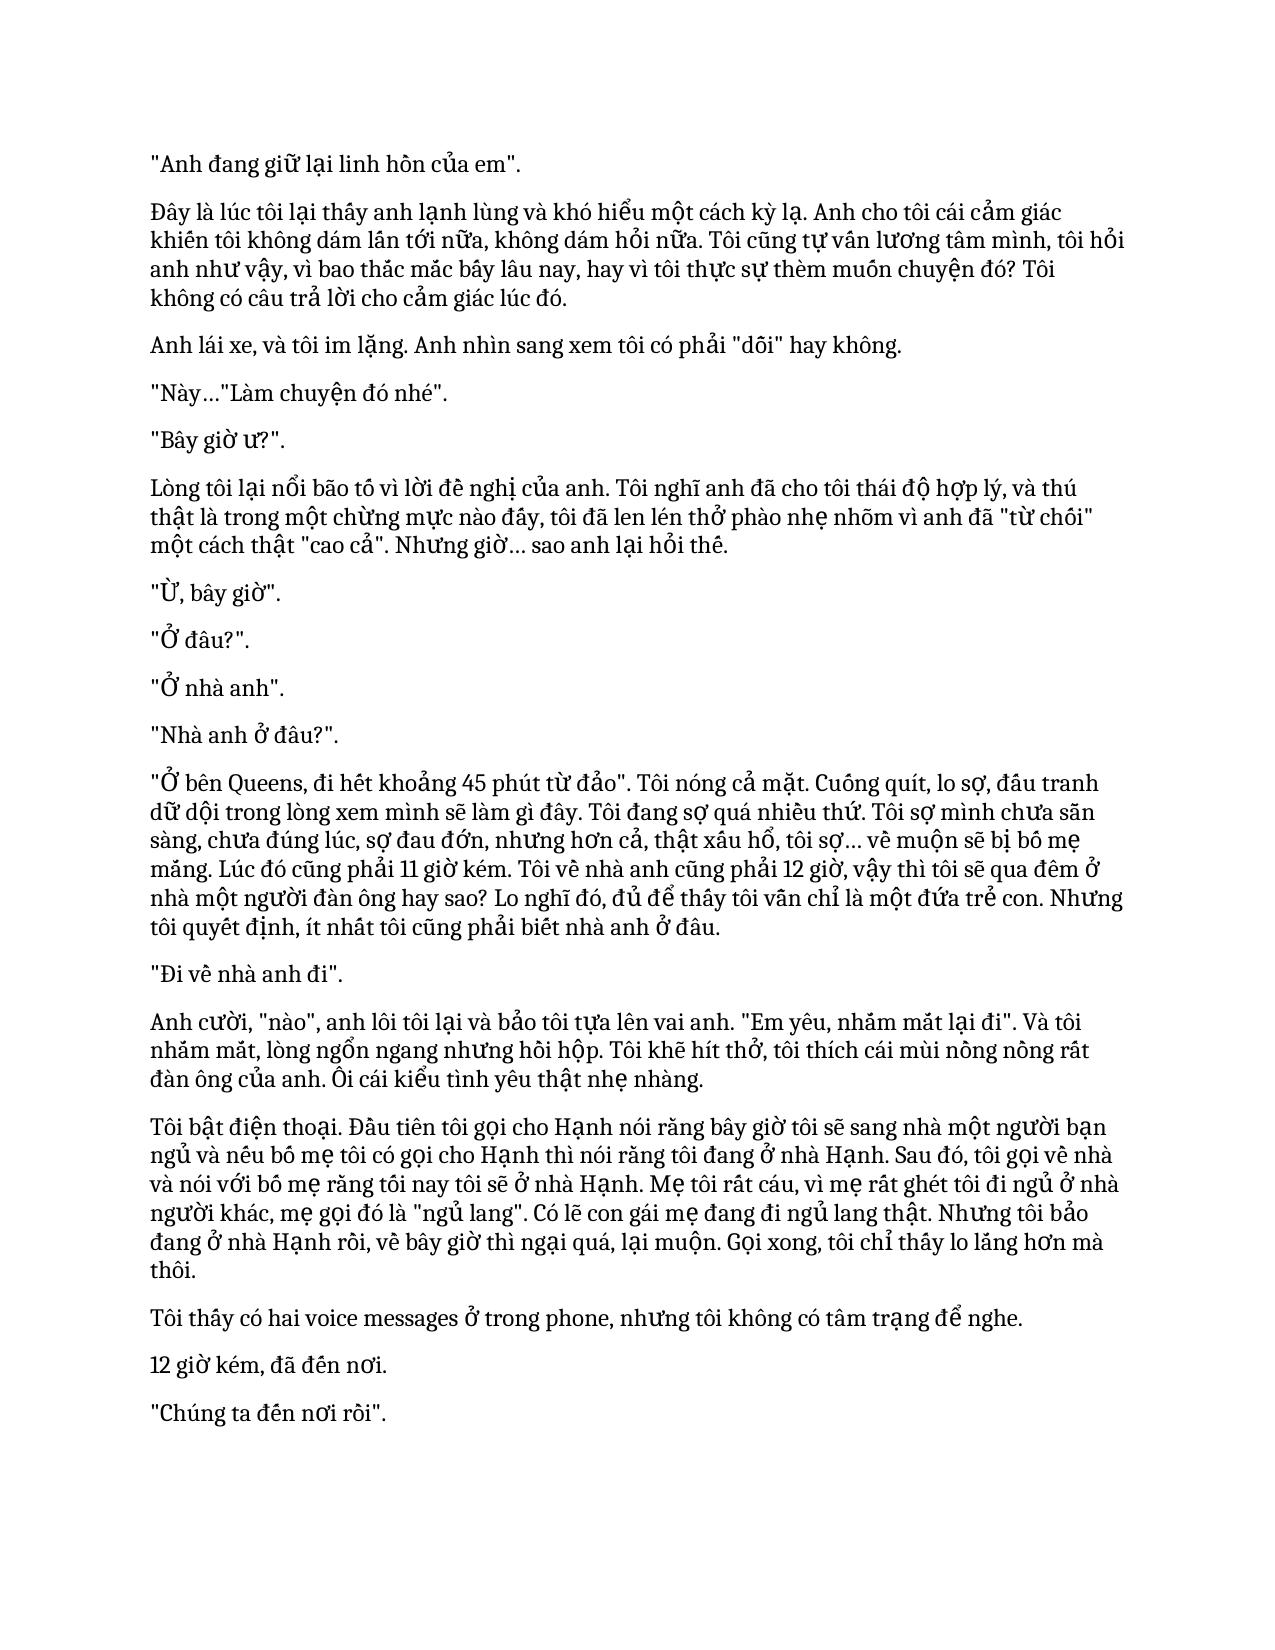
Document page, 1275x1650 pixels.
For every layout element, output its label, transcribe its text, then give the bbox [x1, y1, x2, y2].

text Tôi bật điện thoại. Đầu tiên tôi gọi cho Hạnh nói rằng bây giờ tôi sẽ sang nhà một người bạn ngủ và nếu bố mẹ tôi có gọi cho Hạnh thì nói rằng tôi đang ở nhà Hạnh. Sau đó, tôi gọi về nhà và nói với bố mẹ rằng tối nay tôi sẽ ở nhà Hạnh. Mẹ tôi rất cáu, vì mẹ rất ghét tôi đi ngủ ở nhà người khác, mẹ gọi đó là "ngủ lang". Có lẽ con gái mẹ đang đi ngủ lang thật. Nhưng tôi bảo đang ở nhà Hạnh rồi, về bây giờ thì ngại quá, lại muộn. Gọi xong, tôi chỉ thấy lo lắng hơn mà thôi. [150, 1112, 1125, 1285]
text "Ở đâu?". [150, 626, 1125, 655]
text 12 giờ kém, đã đến nơi. [150, 1351, 1125, 1380]
text "Nhà anh ở đâu?". [150, 721, 1125, 750]
text "Đi về nhà anh đi". [150, 960, 1125, 989]
text "Ở bên Queens, đi hết khoảng 45 phút từ đảo". Tôi nóng cả mặt. Cuống quít, lo sợ, đấu tranh dữ dội trong lòng xem mình sẽ làm gì đây. Tôi đang sợ quá nhiều thứ. Tôi sợ mình chưa sẵn sàng, chưa đúng lúc, sợ đau đớn, nhưng hơn cả, thật xấu hổ, tôi sợ… về muộn sẽ bị bố mẹ mắng. Lúc đó cũng phải 11 giờ kém. Tôi về nhà anh cũng phải 12 giờ, vậy thì tôi sẽ qua đêm ở nhà một người đàn ông hay sao? Lo nghĩ đó, đủ để thấy tôi vẫn chỉ là một đứa trẻ con. Nhưng tôi quyết định, ít nhất tôi cũng phải biết nhà anh ở đâu. [150, 769, 1125, 941]
text "Ừ, bây giờ". [150, 579, 1125, 607]
text Anh lái xe, và tôi im lặng. Anh nhìn sang xem tôi có phải "dỗi" hay không. [150, 331, 1125, 360]
text Tôi thấy có hai voice messages ở trong phone, nhưng tôi không có tâm trạng để nghe. [150, 1304, 1125, 1332]
text Lòng tôi lại nổi bão tố vì lời đề nghị của anh. Tôi nghĩ anh đã cho tôi thái độ hợp lý, và thú thật là trong một chừng mực nào đấy, tôi đã len lén thở phào nhẹ nhõm vì anh đã "từ chối" một cách thật "cao cả". Nhưng giờ… sao anh lại hỏi thế. [150, 474, 1125, 560]
text Đây là lúc tôi lại thấy anh lạnh lùng và khó hiểu một cách kỳ lạ. Anh cho tôi cái cảm giác khiến tôi không dám lấn tới nữa, không dám hỏi nữa. Tôi cũng tự vấn lương tâm mình, tôi hỏi anh như vậy, vì bao thắc mắc bấy lâu nay, hay vì tôi thực sự thèm muốn chuyện đó? Tôi không có câu trả lời cho cảm giác lúc đó. [150, 197, 1125, 312]
text "Anh đang giữ lại linh hồn của em". [150, 150, 1125, 179]
text "Ở nhà anh". [150, 674, 1125, 702]
text "Chúng ta đến nơi rồi". [150, 1399, 1125, 1427]
text "Bây giờ ư?". [150, 426, 1125, 455]
text "Này…"Làm chuyện đó nhé". [150, 379, 1125, 407]
text Anh cười, "nào", anh lôi tôi lại và bảo tôi tựa lên vai anh. "Em yêu, nhắm mắt lại đi". Và tôi nhắm mắt, lòng ngổn ngang nhưng hồi hộp. Tôi khẽ hít thở, tôi thích cái mùi nồng nồng rất đàn ông của anh. Ôi cái kiểu tình yêu thật nhẹ nhàng. [150, 1007, 1125, 1094]
